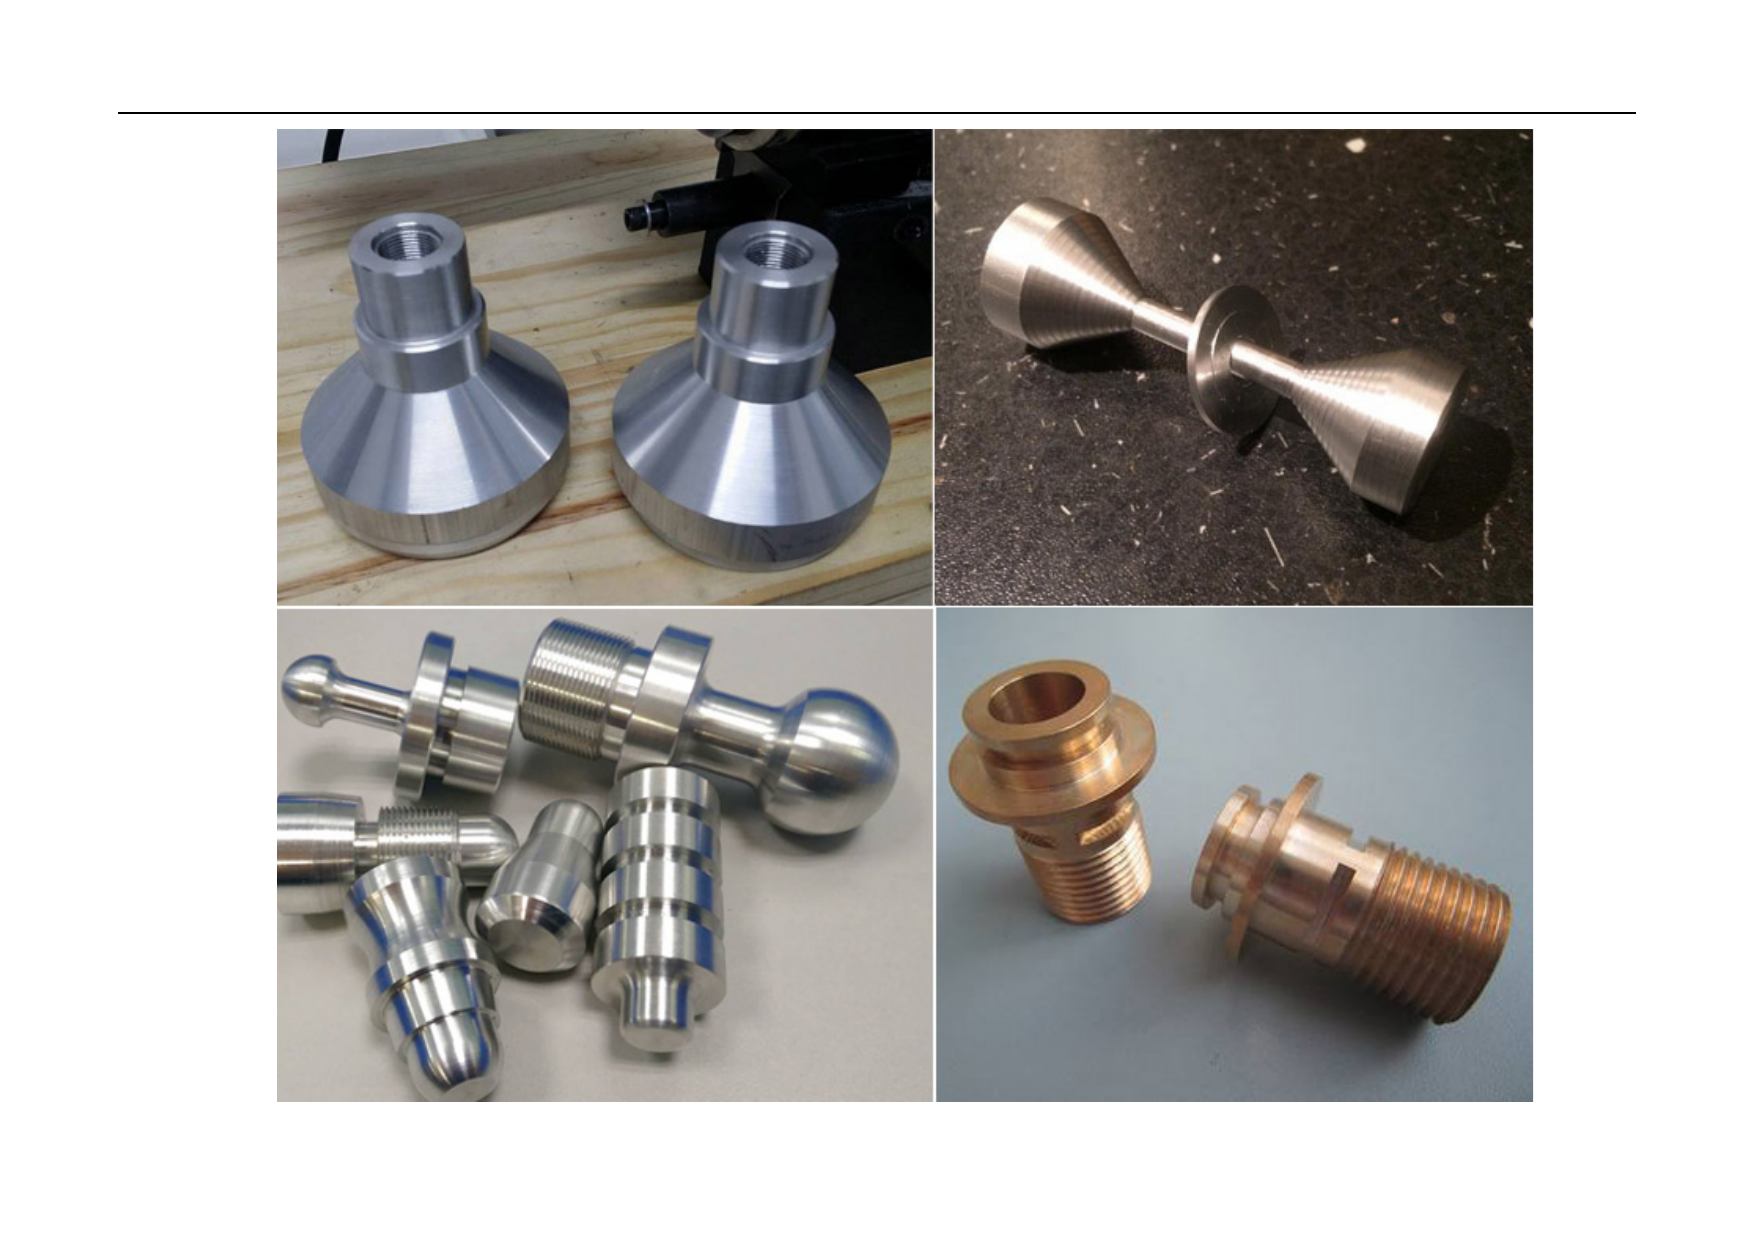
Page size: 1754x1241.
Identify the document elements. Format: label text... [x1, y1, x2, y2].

picture [277, 129, 1534, 1102]
